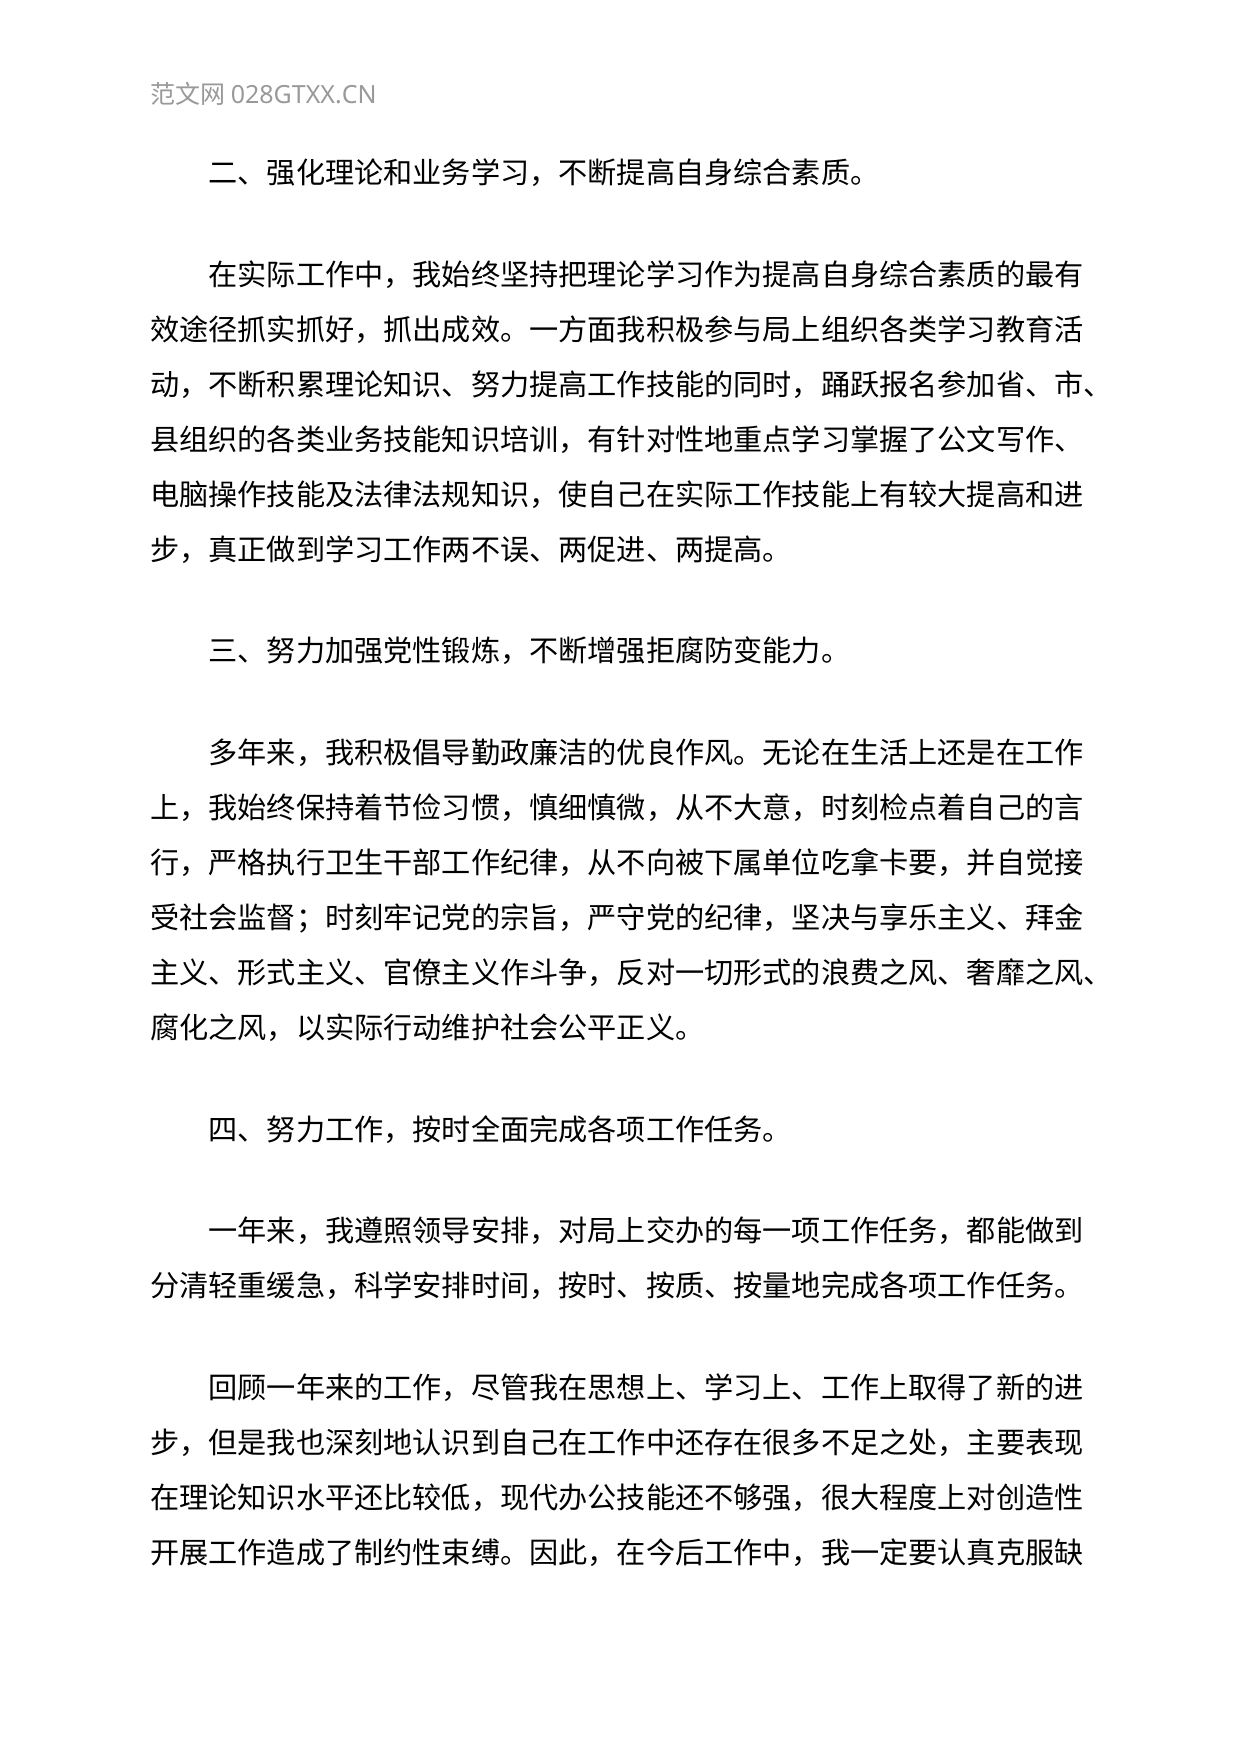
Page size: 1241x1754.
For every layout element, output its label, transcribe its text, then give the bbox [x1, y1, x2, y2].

text 一年来，我遵照领导安排，对局上交办的每一项工作任务，都能做到分清轻重缓急，科学安排时间，按时、按质、按量地完成各项工作任务。 [150, 1208, 1090, 1305]
text 在实际工作中，我始终坚持把理论学习作为提高自身综合素质的最有效途径抓实抓好，抓出成效。一方面我积极参与局上组织各类学习教育活动，不断积累理论知识、努力提高工作技能的同时，踊跃报名参加省、市、县组织的各类业务技能知识培训，有针对性地重点学习掌握了公文写作、电脑操作技能及法律法规知识，使自己在实际工作技能上有较大提高和进步，真正做到学习工作两不误、两促进、两提高。 [150, 252, 1090, 568]
text 三、努力加强党性锻炼，不断增强拒腐防变能力。 [150, 628, 1090, 670]
text 多年来，我积极倡导勤政廉洁的优良作风。无论在生活上还是在工作上，我始终保持着节俭习惯，慎细慎微，从不大意，时刻检点着自己的言行，严格执行卫生干部工作纪律，从不向被下属单位吃拿卡要，并自觉接受社会监督；时刻牢记党的宗旨，严守党的纪律，坚决与享乐主义、拜金主义、形式主义、官僚主义作斗争，反对一切形式的浪费之风、奢靡之风、腐化之风，以实际行动维护社会公平正义。 [150, 730, 1090, 1047]
text 二、强化理论和业务学习，不断提高自身综合素质。 [150, 150, 1090, 192]
text 四、努力工作，按时全面完成各项工作任务。 [150, 1106, 1090, 1148]
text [150, 1364, 1090, 1571]
